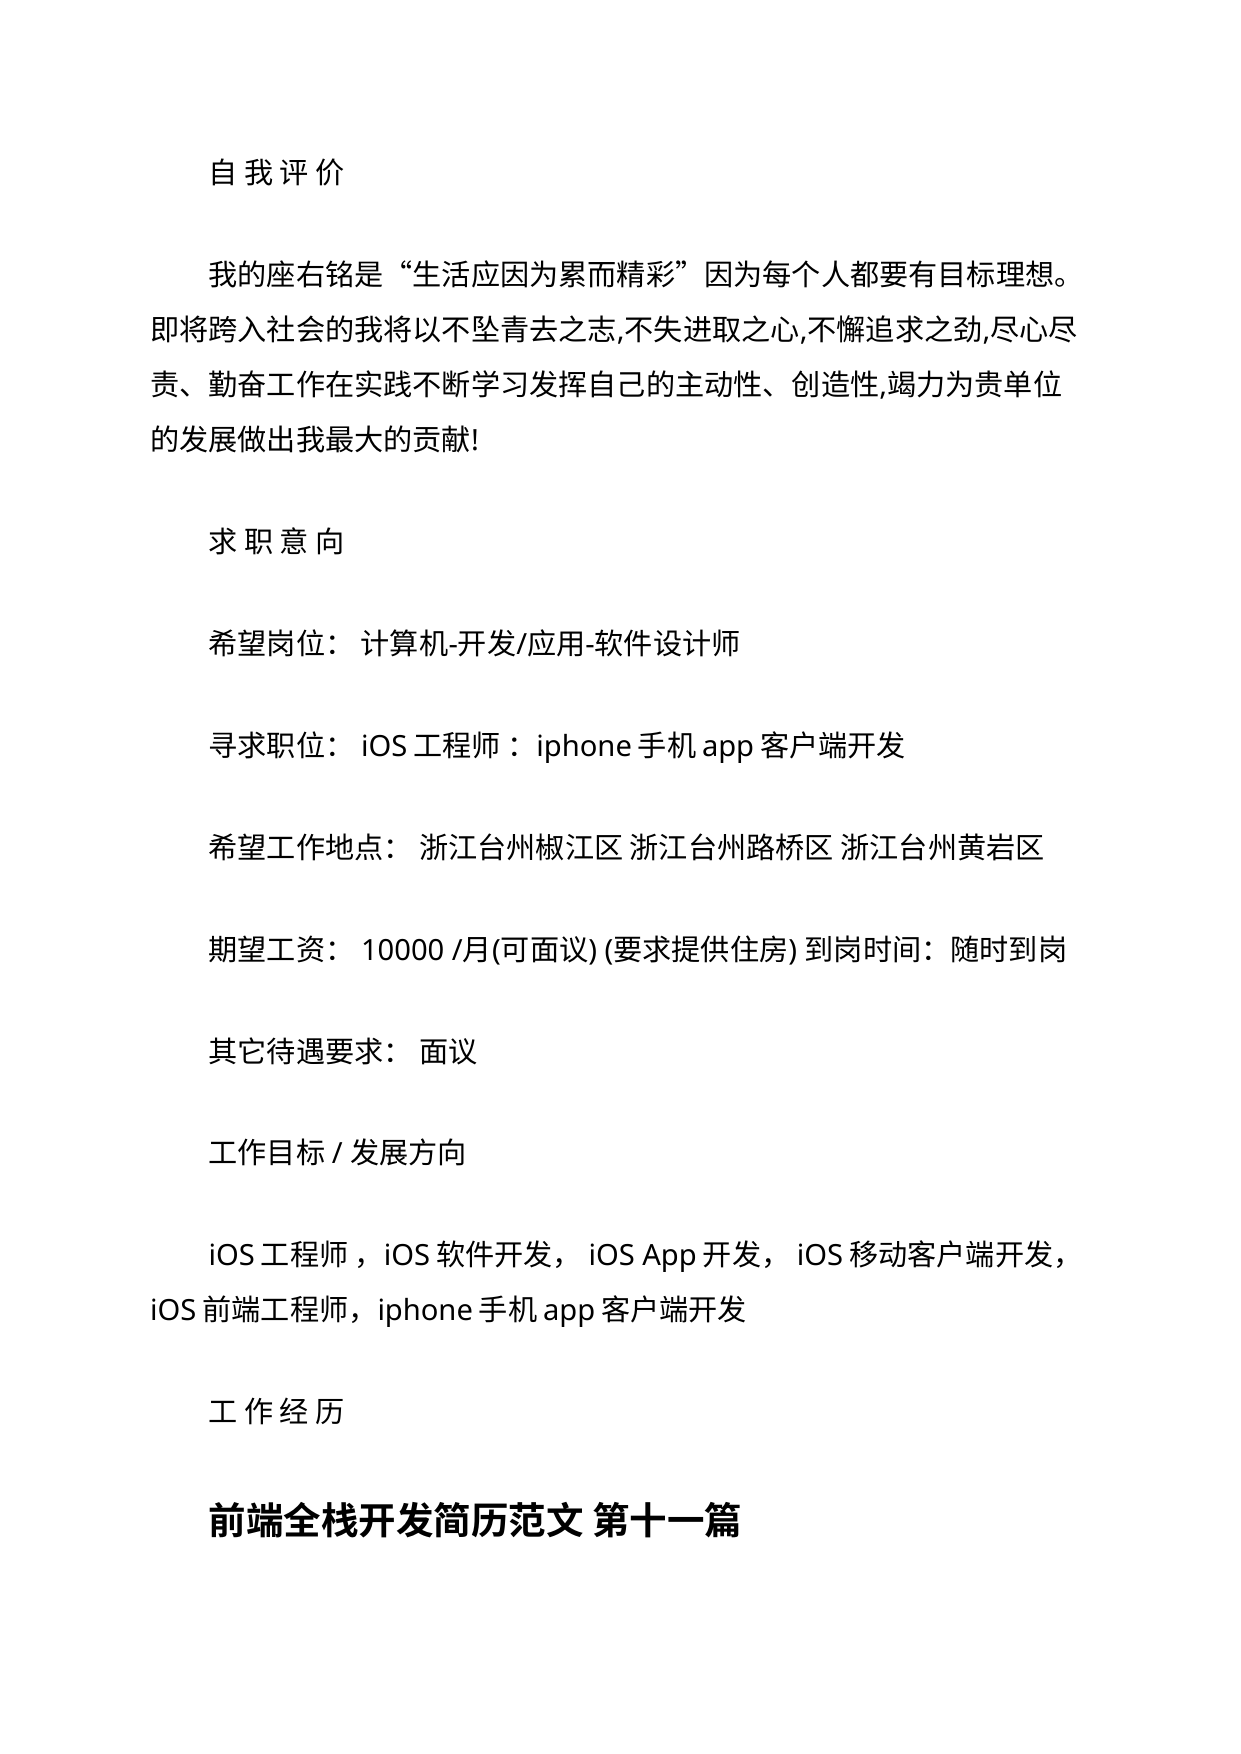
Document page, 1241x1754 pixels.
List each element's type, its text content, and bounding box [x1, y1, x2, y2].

text 寻求职位： iOS工程师 ：iphone手机app客户端开发 [150, 722, 1090, 765]
text 工作目标 / 发展方向 [150, 1130, 1090, 1172]
text 自 我 评 价 [150, 150, 1090, 192]
text 希望岗位： 计算机-开发/应用-软件设计师 [150, 620, 1090, 663]
text 工 作 经 历 [150, 1389, 1090, 1431]
text 求 职 意 向 [150, 519, 1090, 561]
text 前端全栈开发简历范文 第十一篇 [150, 1491, 1090, 1545]
text 希望工作地点： 浙江台州椒江区 浙江台州路桥区 浙江台州黄岩区 [150, 824, 1090, 867]
text 期望工资： 10000 /月(可面议) (要求提供住房) 到岗时间：随时到岗 [150, 926, 1090, 968]
text 我的座右铭是“生活应因为累而精彩”因为每个人都要有目标理想。即将跨入社会的我将以不坠青去之志,不失进取之心,不懈追求之劲,尽心尽责、勤奋工作在实践不断学习发挥自己的主动性、创造性,竭力为贵单位的发展做出我最大的贡献! [150, 252, 1090, 459]
text iOS工程师 ，iOS软件开发， iOS App开发， iOS移动客户端开发， iOS前端工程师，iphone手机app客户端开发 [150, 1232, 1090, 1329]
text 其它待遇要求： 面议 [150, 1028, 1090, 1070]
